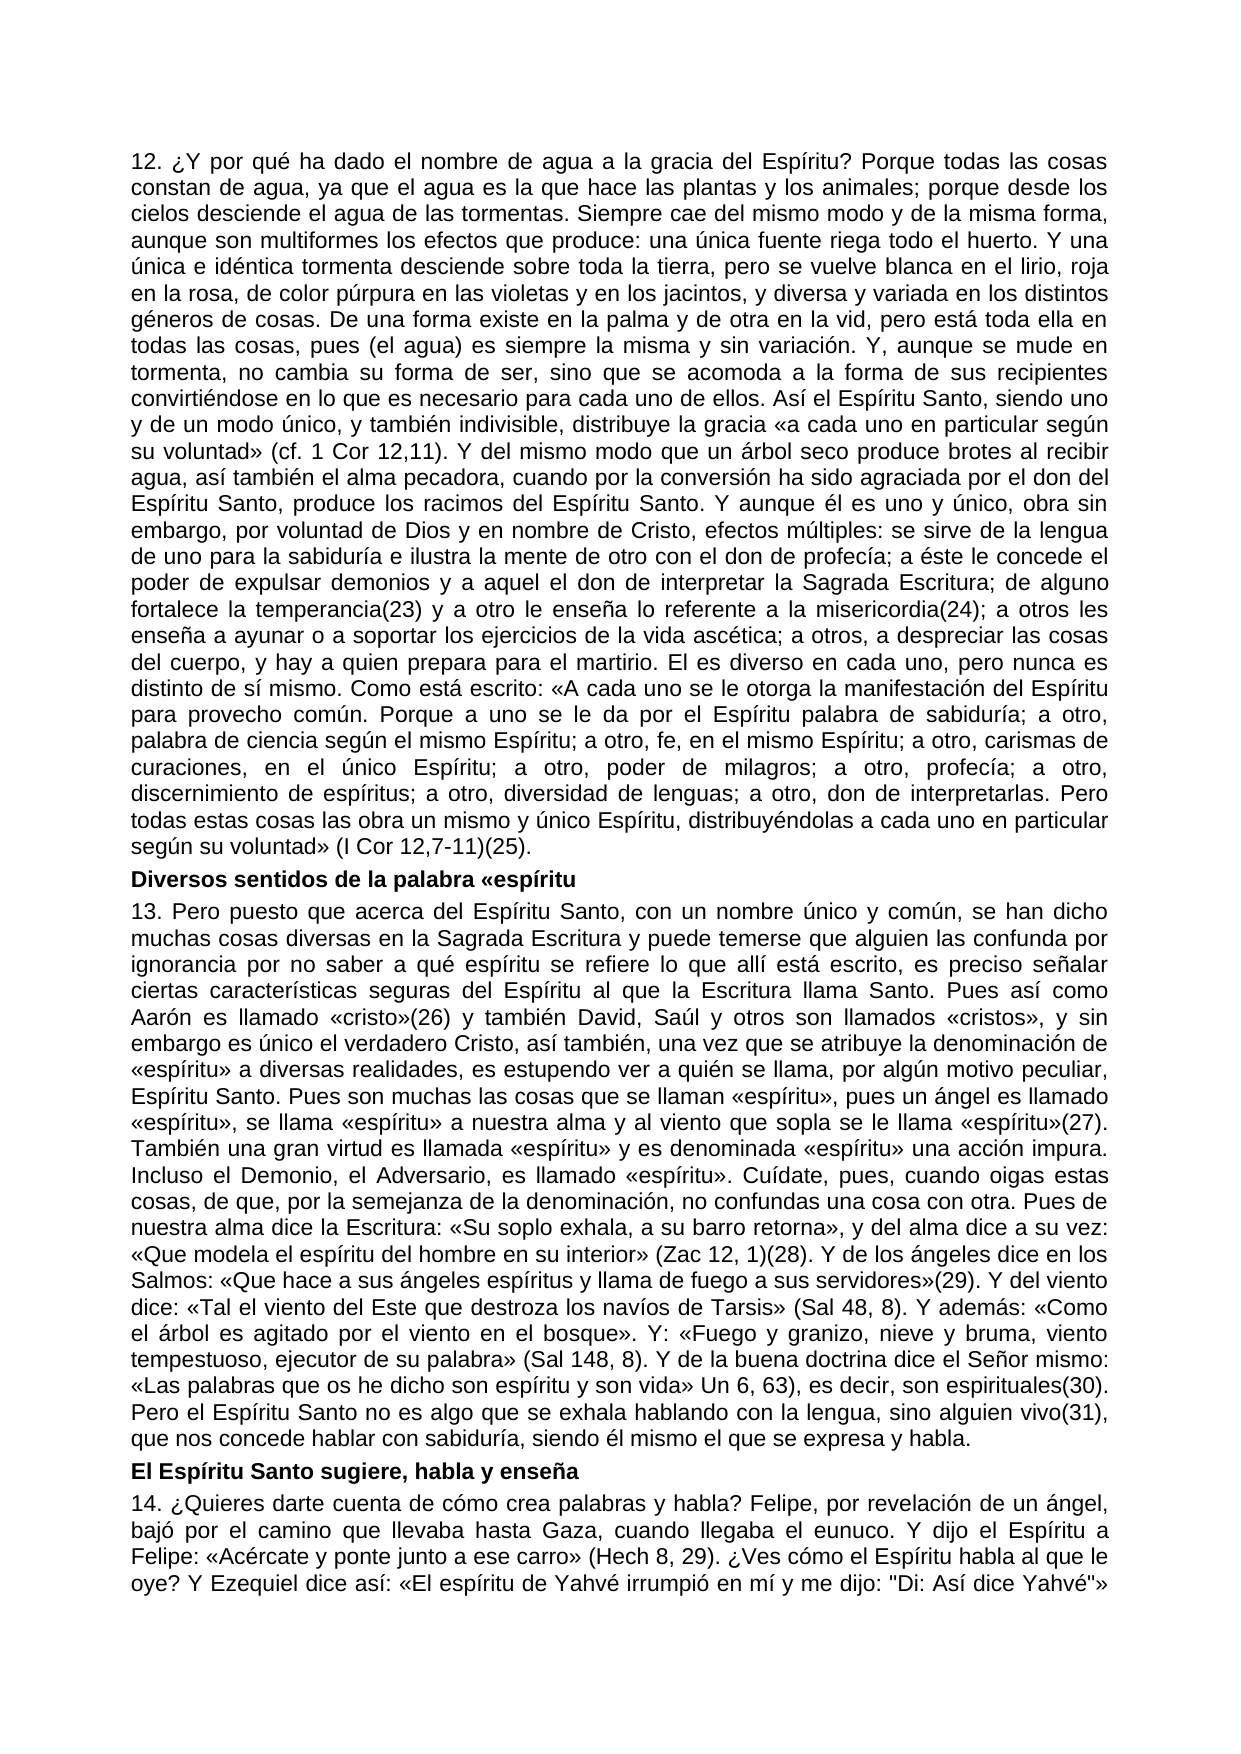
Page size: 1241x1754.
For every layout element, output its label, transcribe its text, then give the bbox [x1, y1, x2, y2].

text 13. Pero puesto que acerca del Espíritu Santo, con un nombre único y común, se han dicho muchas cosas diversas en y puede temerse que alguien las confunda por ignorancia por no saber a qué espíritu se refiere lo que allí está escrito, es preciso señalar ciertas características seguras del Espíritu al que llama Santo. Pues así como Aarón es llamado «cristo»(26) y también David, Saúl y otros son llamados «cristos», y sin embargo es único el verdadero Cristo, así también, una vez que se atribuye la denominación de «espíritu» a diversas realidades, es estupendo ver a quién se llama, por algún motivo peculiar, Espíritu Santo. Pues son muchas las cosas que se llaman «espíritu», pues un ángel es llamado «espíritu», se llama «espíritu» a nuestra alma y al viento que sopla se le llama «espíritu»(27). También una gran virtud es llamada «espíritu» y es denominada «espíritu» una acción impura. Incluso el Demonio, el Adversario, es llamado «espíritu». Cuídate, pues, cuando oigas estas cosas, de que, por la semejanza de la denominación, no confundas una cosa con otra. Pues de nuestra alma dice : «Su soplo exhala, a su barro retorna», y del alma dice a su vez: «Que modela el espíritu del hombre en su interior» (Zac 12, 1)(28). Y de los ángeles dice en los Salmos: «Que hace a sus ángeles espíritus y llama de fuego a sus servidores»(29). Y del viento dice: «Tal el viento del Este que destroza los navíos de Tarsis» (Sal 48, 8). Y además: «Como el árbol es agitado por el viento en el bosque». Y: «Fuego y granizo, nieve y bruma, viento tempestuoso, ejecutor de su palabra» (Sal 148, 8). Y de la buena doctrina dice el Señor mismo: «Las palabras que os he dicho son espíritu y son vida» Un 6, 63), es decir, son espirituales(30). Pero el Espíritu Santo no es algo que se exhala hablando con la lengua, sino alguien vivo(31), que nos concede hablar con sabiduría, siendo él mismo el que se expresa y habla. [131, 898, 1109, 1452]
text El Espíritu Santo sugiere, habla y enseña [131, 1458, 1109, 1484]
text 12. ¿Y por qué ha dado el nombre de agua a la gracia del Espíritu? Porque todas las cosas constan de agua, ya que el agua es la que hace las plantas y los animales; porque desde los cielos desciende el agua de las tormentas. Siempre cae del mismo modo y de la misma forma, aunque son multiformes los efectos que produce: una única fuente riega todo el huerto. Y una única e idéntica tormenta desciende sobre toda la tierra, pero se vuelve blanca en el lirio, roja en la rosa, de color púrpura en las violetas y en los jacintos, y diversa y variada en los distintos géneros de cosas. De una forma existe en la palma y de otra en la vid, pero está toda ella en todas las cosas, pues (el agua) es siempre la misma y sin variación. Y, aunque se mude en tormenta, no cambia su forma de ser, sino que se acomoda a la forma de sus recipientes convirtiéndose en lo que es necesario para cada uno de ellos. Así el Espíritu Santo, siendo uno y de un modo único, y también indivisible, distribuye la gracia «a cada uno en particular según su voluntad» (cf. ). Y del mismo modo que un árbol seco produce brotes al recibir agua, así también el alma pecadora, cuando por la conversión ha sido agraciada por el don del Espíritu Santo, produce los racimos del Espíritu Santo. Y aunque él es uno y único, obra sin embargo, por voluntad de Dios y en nombre de Cristo, efectos múltiples: se sirve de la lengua de uno para la sabiduría e ilustra la mente de otro con el don de profecía; a éste le concede el poder de expulsar demonios y a aquel el don de interpretar ; de alguno fortalece la temperancia(23) y a otro le enseña lo referente a la misericordia(24); a otros les enseña a ayunar o a soportar los ejercicios de la vida ascética; a otros, a despreciar las cosas del cuerpo, y hay a quien prepara para el martirio. El es diverso en cada uno, pero nunca es distinto de sí mismo. Como está escrito: «A cada uno se le otorga la manifestación del Espíritu para provecho común. Porque a uno se le da por el Espíritu palabra de sabiduría; a otro, palabra de ciencia según el mismo Espíritu; a otro, fe, en el mismo Espíritu; a otro, carismas de curaciones, en el único Espíritu; a otro, poder de milagros; a otro, profecía; a otro, discernimiento de espíritus; a otro, diversidad de lenguas; a otro, don de interpretarlas. Pero todas estas cosas las obra un mismo y único Espíritu, distribuyéndolas a cada uno en particular según su voluntad» (I Cor 12,7-11)(25). [131, 148, 1109, 859]
text Diversos sentidos de la palabra «espíritu [131, 866, 1109, 892]
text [131, 1490, 1109, 1596]
